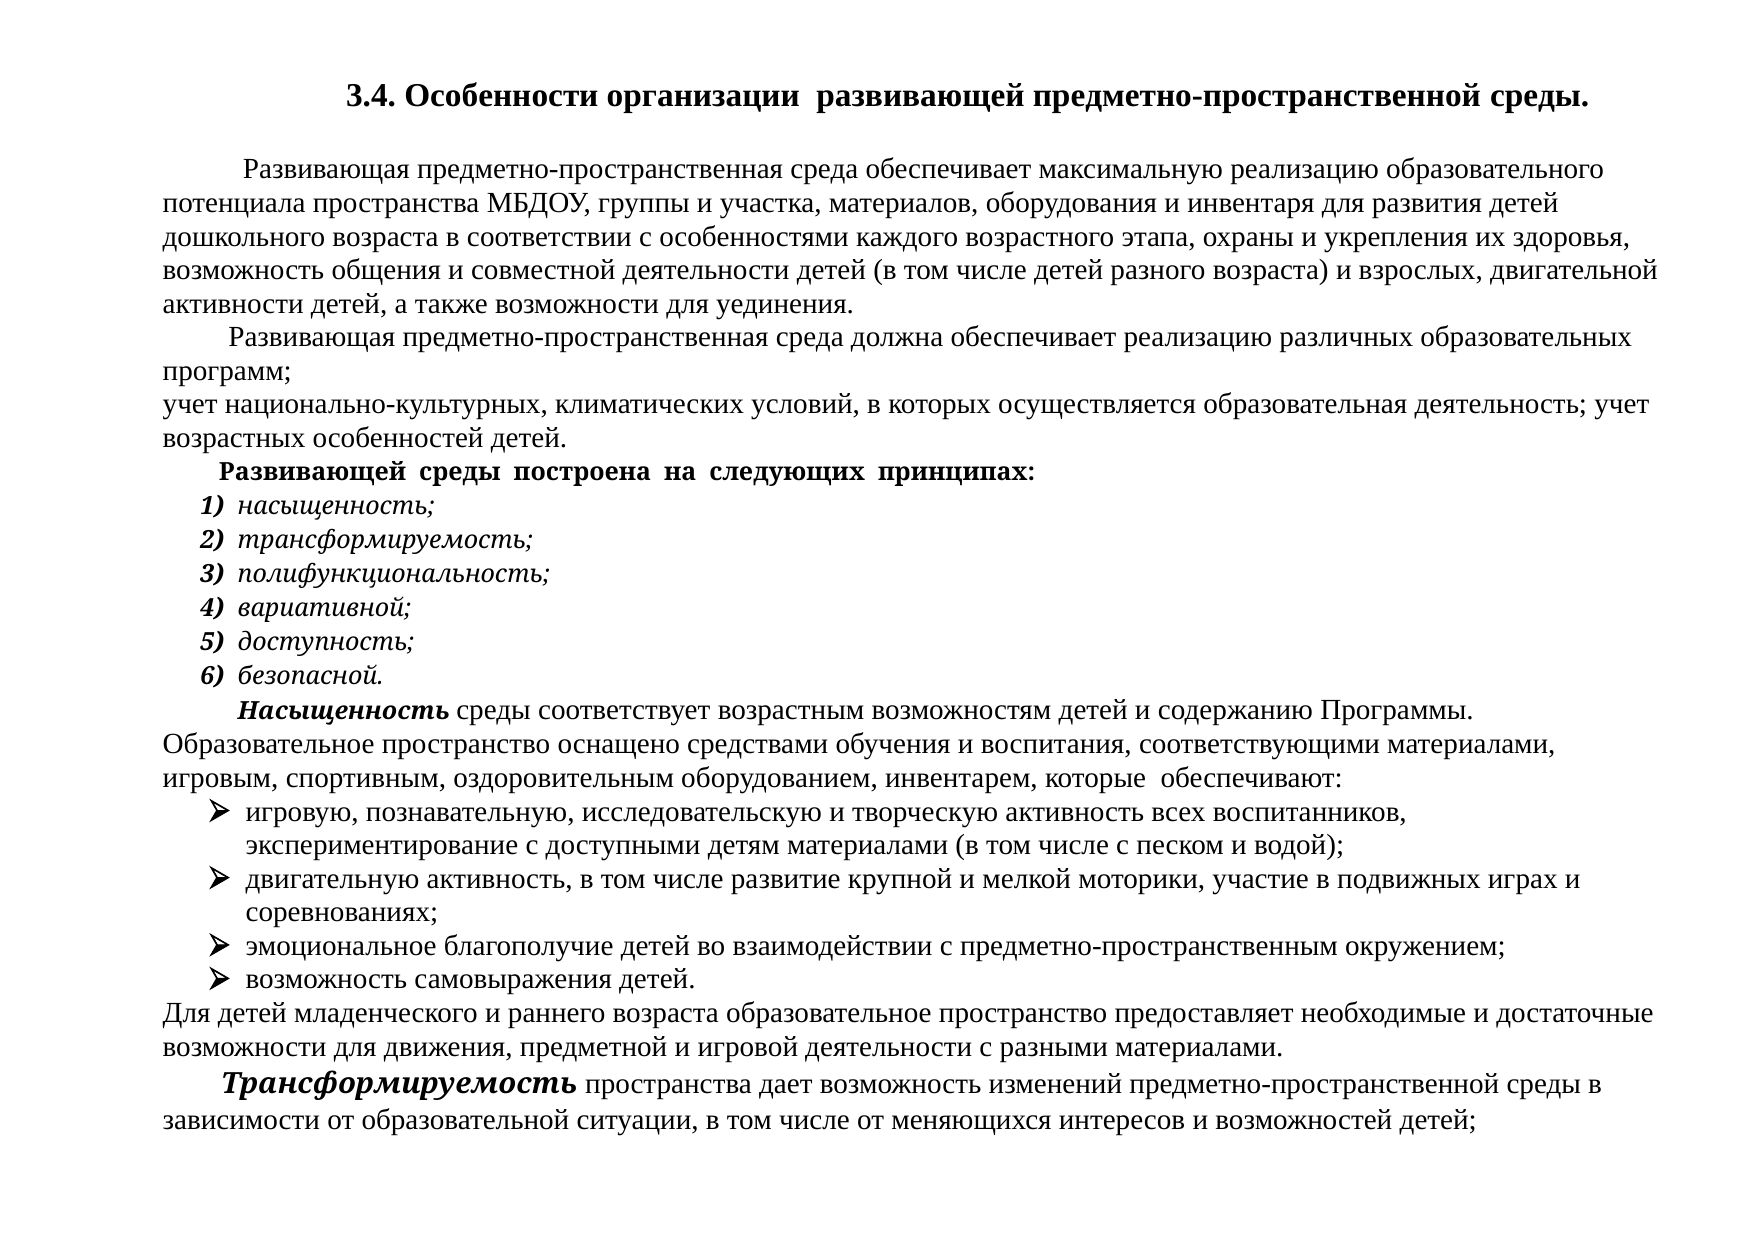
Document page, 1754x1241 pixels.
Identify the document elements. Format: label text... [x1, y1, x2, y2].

text Развивающей среды построена на следующих принципах: [162, 453, 1679, 488]
text Развивающая предметно-пространственная среда обеспечивает максимальную реализацию образовательного потенциала пространства МБДОУ, группы и участка, материалов, оборудования и инвентаря для развития детей дошкольного возраста в соответствии с особенностями каждого возрастного этапа, охраны и укрепления их здоровья, возможность общения и совместной деятельности детей (в том числе детей разного возраста) и взрослых, двигательной активности детей, а также возможности для уединения. [162, 152, 1679, 319]
list безопасной. [200, 658, 1679, 692]
list возможность самовыражения детей. [208, 962, 1679, 995]
list насыщенность; [200, 488, 1679, 522]
text Образовательное пространство оснащено средствами обучения и воспитания, соответствующими материалами, игровым, спортивным, оздоровительным оборудованием, инвентарем, которые обеспечивают: [162, 727, 1679, 794]
text 3.4. Особенности организации развивающей предметно-пространственной среды. [162, 75, 1679, 113]
list вариативной; [200, 590, 1679, 624]
text учет национально-культурных, климатических условий, в которых осуществляется образовательная деятельность; учет возрастных особенностей детей. [162, 386, 1679, 453]
text Насыщенность среды соответствует возрастным возможностям детей и содержанию Программы. [237, 692, 1679, 727]
list эмоциональное благополучие детей во взаимодействии с предметно-пространственным окружением; [208, 928, 1679, 962]
list доступность; [200, 624, 1679, 658]
list двигательную активность, в том числе развитие крупной и мелкой моторики, участие в подвижных играх и соревнованиях; [208, 861, 1679, 928]
text Трансформируемость пространства дает возможность изменений предметно-пространственной среды в зависимости от образовательной ситуации, в том числе от меняющихся интересов и возможностей детей; [162, 1062, 1679, 1136]
list игровую, познавательную, исследовательскую и творческую активность всех воспитанников, экспериментирование с доступными детям материалами (в том числе с песком и водой); [208, 794, 1679, 861]
list полифункциональность; [200, 556, 1679, 590]
list трансформируемость; [200, 522, 1679, 556]
text Развивающая предметно-пространственная среда должна обеспечивает реализацию различных образовательных программ; [162, 319, 1679, 386]
text Для детей младенческого и раннего возраста образовательное пространство предоставляет необходимые и достаточные возможности для движения, предметной и игровой деятельности с разными материалами. [162, 995, 1679, 1062]
